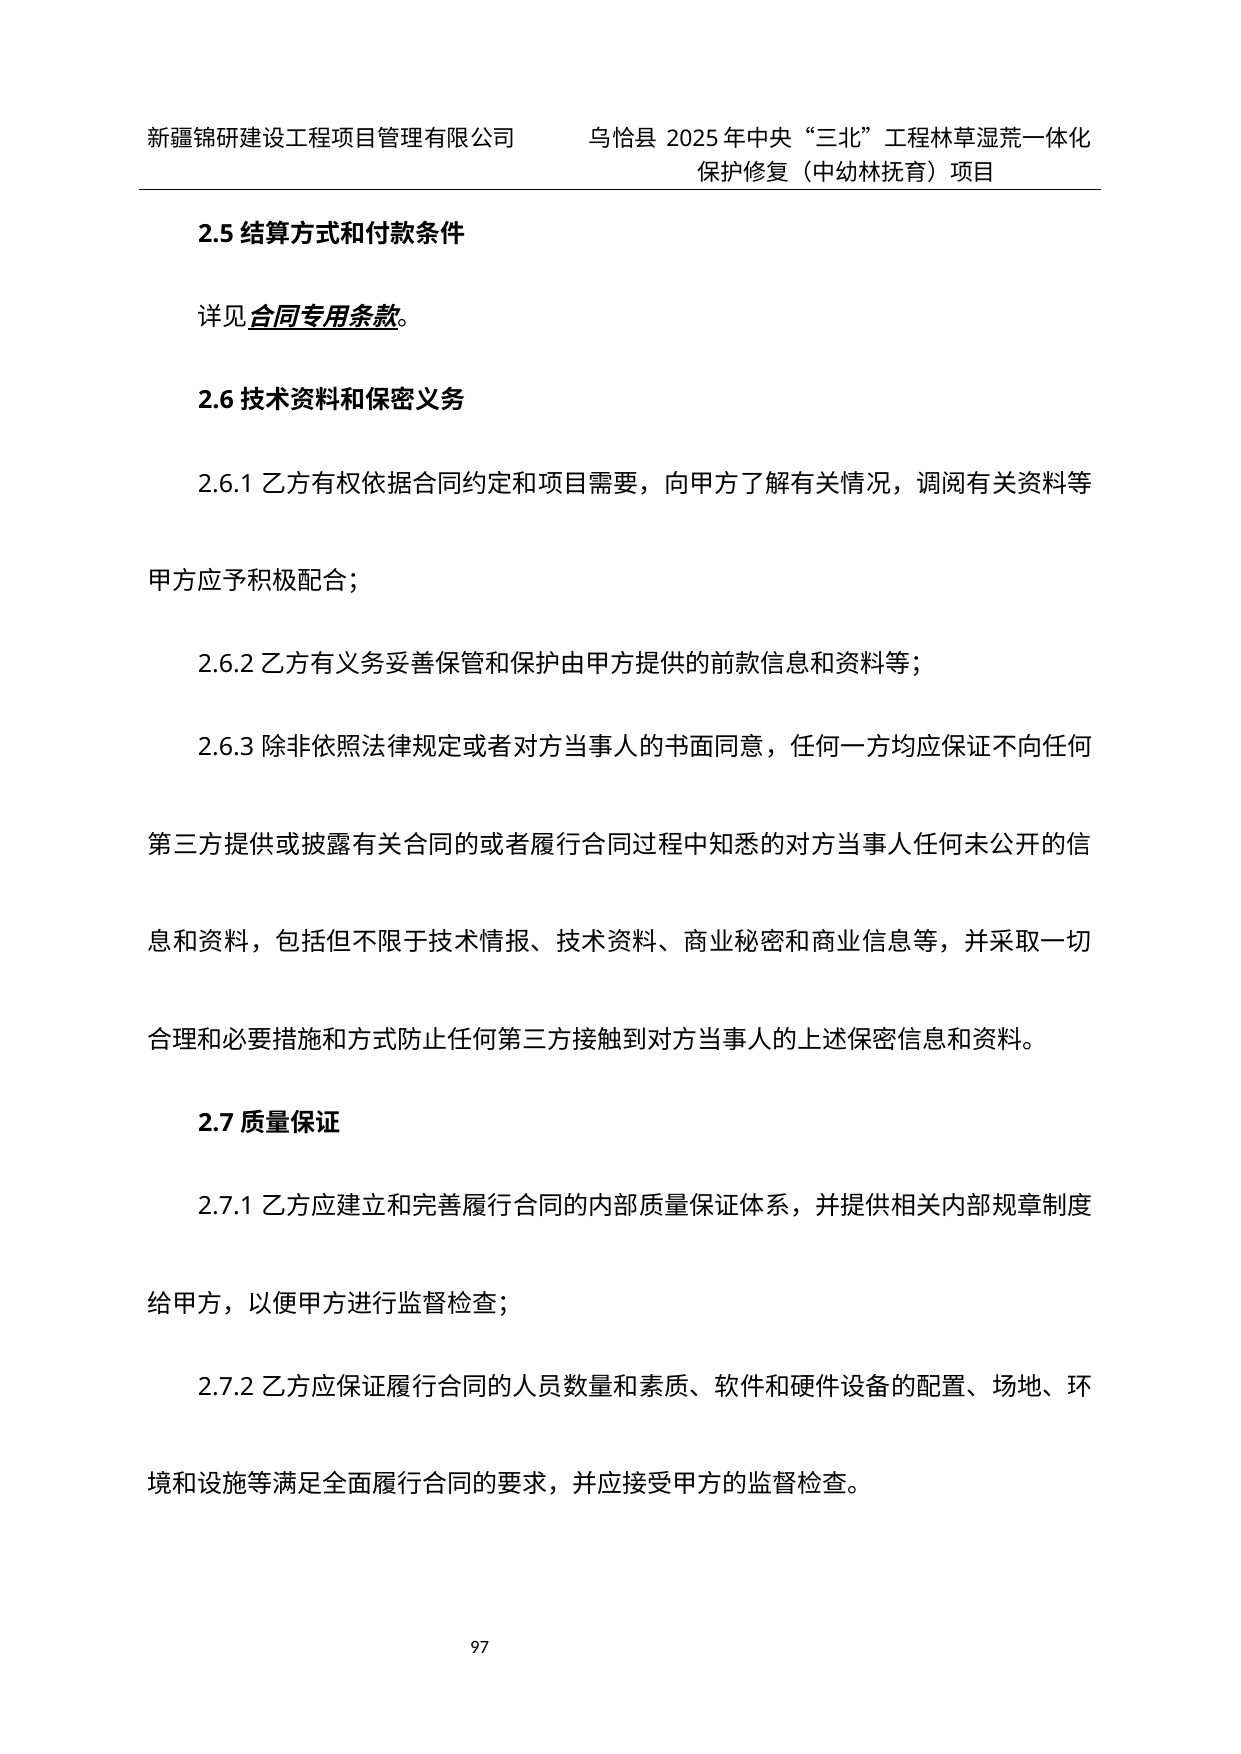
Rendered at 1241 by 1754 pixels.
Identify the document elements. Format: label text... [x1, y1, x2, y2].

text 2.6 技术资料和保密义务 [148, 366, 1093, 431]
text 2.5 结算方式和付款条件 [148, 199, 1093, 264]
text 2.7.1 乙方应建立和完善履行合同的内部质量保证体系，并提供相关内部规章制度给甲方，以便甲方进行监督检查； [148, 1171, 1093, 1334]
text 2.6.1 乙方有权依据合同约定和项目需要，向甲方了解有关情况，调阅有关资料等，甲方应予积极配合； [148, 449, 1093, 611]
text 2.6.3 除非依照法律规定或者对方当事人的书面同意，任何一方均应保证不向任何第三方提供或披露有关合同的或者履行合同过程中知悉的对方当事人任何未公开的信息和资料，包括但不限于技术情报、技术资料、商业秘密和商业信息等，并采取一切合理和必要措施和方式防止任何第三方接触到对方当事人的上述保密信息和资料。 [148, 712, 1093, 1070]
text 2.6.2 乙方有义务妥善保管和保护由甲方提供的前款信息和资料等； [148, 629, 1093, 694]
text 详见合同专用条款。 [148, 282, 1093, 347]
text 2.7.2 乙方应保证履行合同的人员数量和素质、软件和硬件设备的配置、场地、环境和设施等满足全面履行合同的要求，并应接受甲方的监督检查。 [148, 1352, 1093, 1514]
text 2.7 质量保证 [148, 1088, 1093, 1153]
